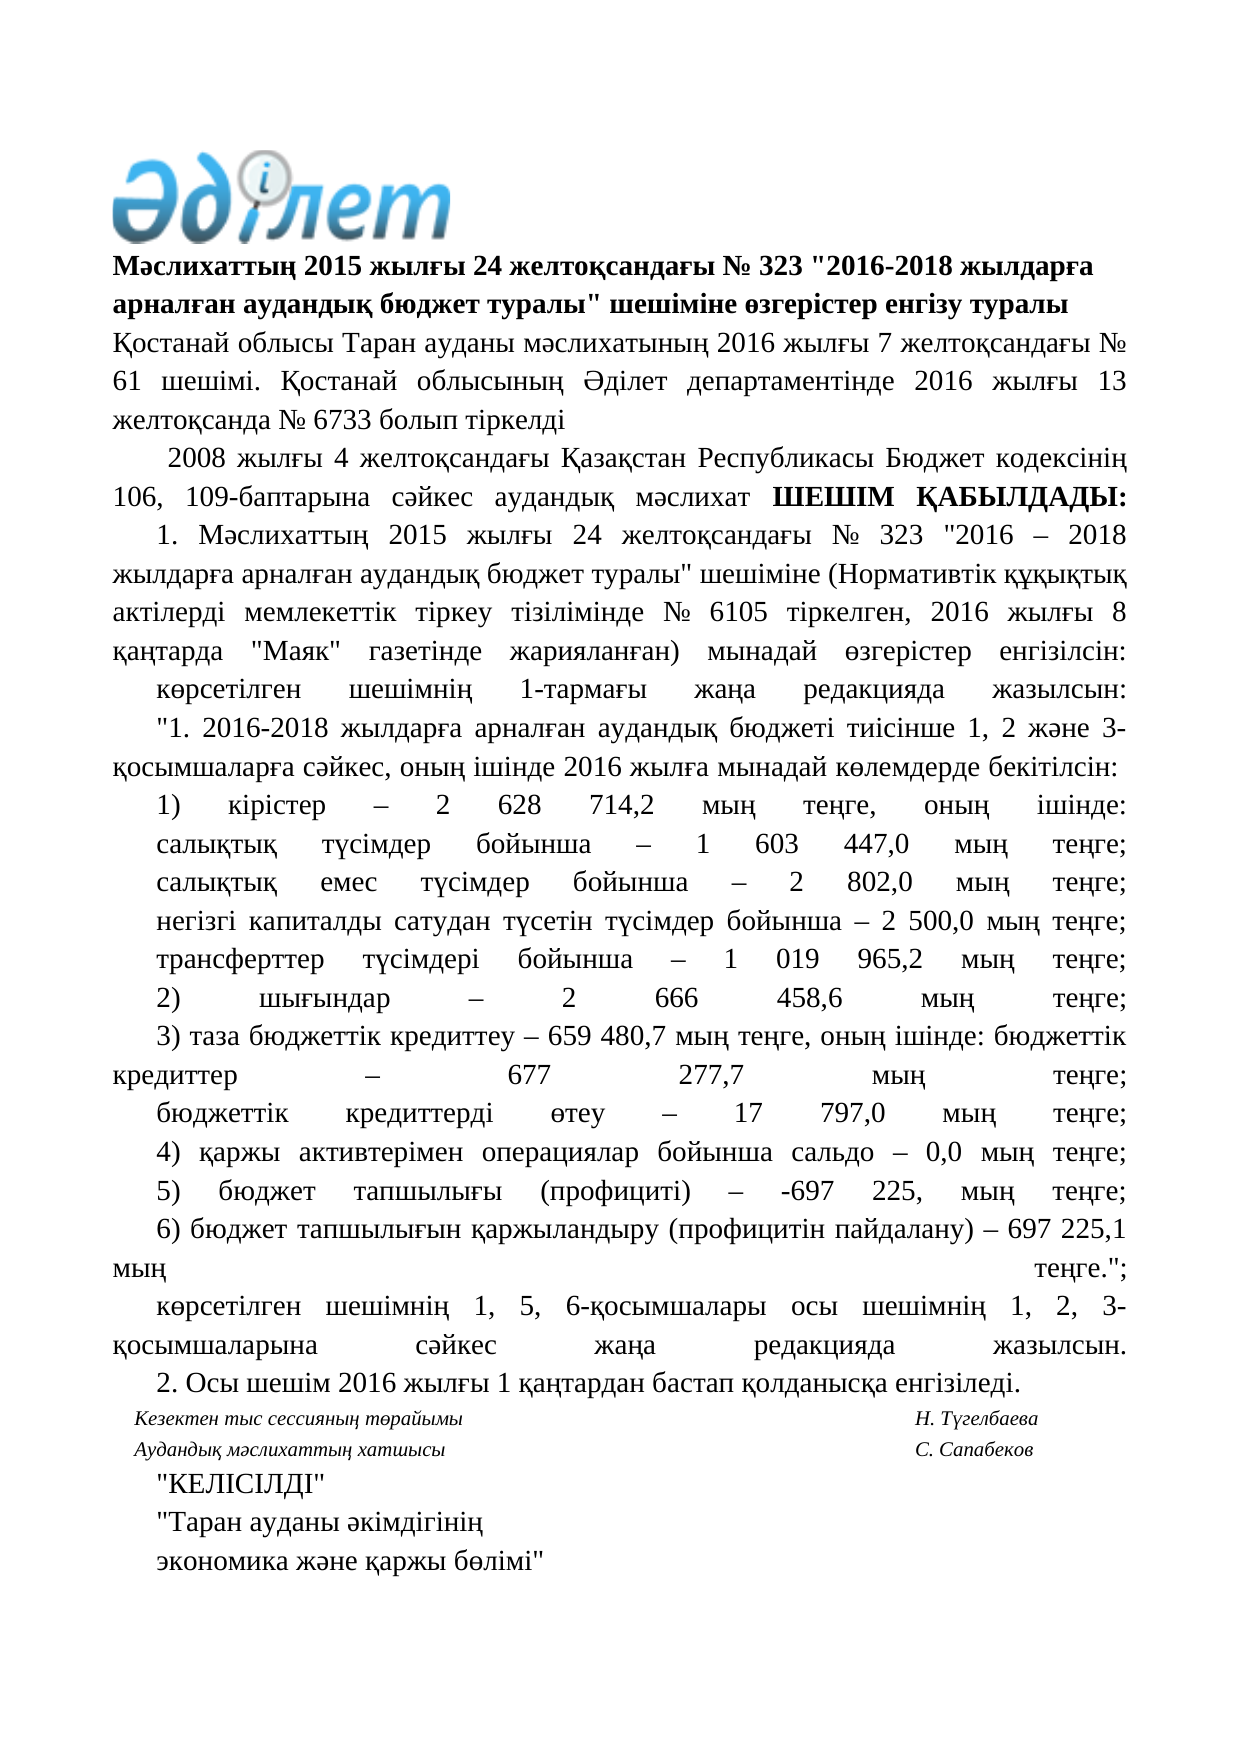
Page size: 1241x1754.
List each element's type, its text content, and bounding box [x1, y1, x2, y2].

text 2008 жылғы 4 желтоқсандағы Қазақстан Республикасы Бюджет кодексінің 106, 109-баптарына сәйкес аудандық мәслихат ШЕШІМ ҚАБЫЛДАДЫ: 1. Мәслихаттың 2015 жылғы 24 желтоқсандағы № 323 "2016 – 2018 жылдарға арналған аудандық бюджет туралы" шешіміне (Нормативтік құқықтық актілерді мемлекеттік тіркеу тізілімінде № 6105 тіркелген, 2016 жылғы 8 қаңтарда "Маяк" газетінде жарияланған) мынадай өзгерістер енгізілсін: көрсетілген шешімнің 1-тармағы жаңа редакцияда жазылсын: "1. 2016-2018 жылдарға арналған аудандық бюджеті тиісінше 1, 2 және 3-қосымшаларға сәйкес, оның ішінде 2016 жылға мынадай көлемдерде бекітілсін: 1) кірістер – 2 628 714,2 мың теңге, оның iшiнде: салықтық түсімдер бойынша – 1 603 447,0 мың теңге; салықтық емес түсімдер бойынша – 2 802,0 мың теңге; негiзгi капиталды сатудан түсетiн түсiмдер бойынша – 2 500,0 мың теңге; трансферттер түсімдері бойынша – 1 019 965,2 мың теңге; 2) шығындар – 2 666 458,6 мың теңге; 3) таза бюджеттiк кредиттеу – 659 480,7 мың теңге, оның iшiнде: бюджеттiк кредиттер – 677 277,7 мың теңге; бюджеттiк кредиттердi өтеу – 17 797,0 мың теңге; 4) қаржы активтерімен операциялар бойынша сальдо – 0,0 мың теңге; 5) бюджет тапшылығы (профициті) – -697 225, мың теңге; 6) бюджет тапшылығын қаржыландыру (профицитін пайдалану) – 697 225,1 мың теңге."; көрсетілген шешімнің 1, 5, 6-қосымшалары осы шешімнің 1, 2, 3-қосымшаларына сәйкес жаңа редакцияда жазылсын. 2. Осы шешім 2016 жылғы 1 қаңтардан бастап қолданысқа енгізіледі. [112, 440, 1128, 1399]
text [112, 1504, 1128, 1577]
picture [112, 150, 451, 244]
text Қостанай облысы Таран ауданы мәслихатының 2016 жылғы 7 желтоқсандағы № 61 шешімі. Қостанай облысының Әділет департаментінде 2016 жылғы 13 желтоқсанда № 6733 болып тіркелді [112, 325, 1128, 435]
table_header Н. Түгелбаева [913, 1404, 1240, 1435]
text "КЕЛІСІЛДІ" [112, 1466, 1128, 1499]
table_cell Аудандық мәслихаттың хатшысы [101, 1435, 913, 1466]
table_header Кезектен тыс сессияның төрайымы [101, 1404, 913, 1435]
table_cell С. Сапабеков [913, 1435, 1240, 1466]
text Мәслихаттың 2015 жылғы 24 желтоқсандағы № 323 "2016-2018 жылдарға арналған аудандық бюджет туралы" шешіміне өзгерістер енгізу туралы [112, 248, 1128, 320]
